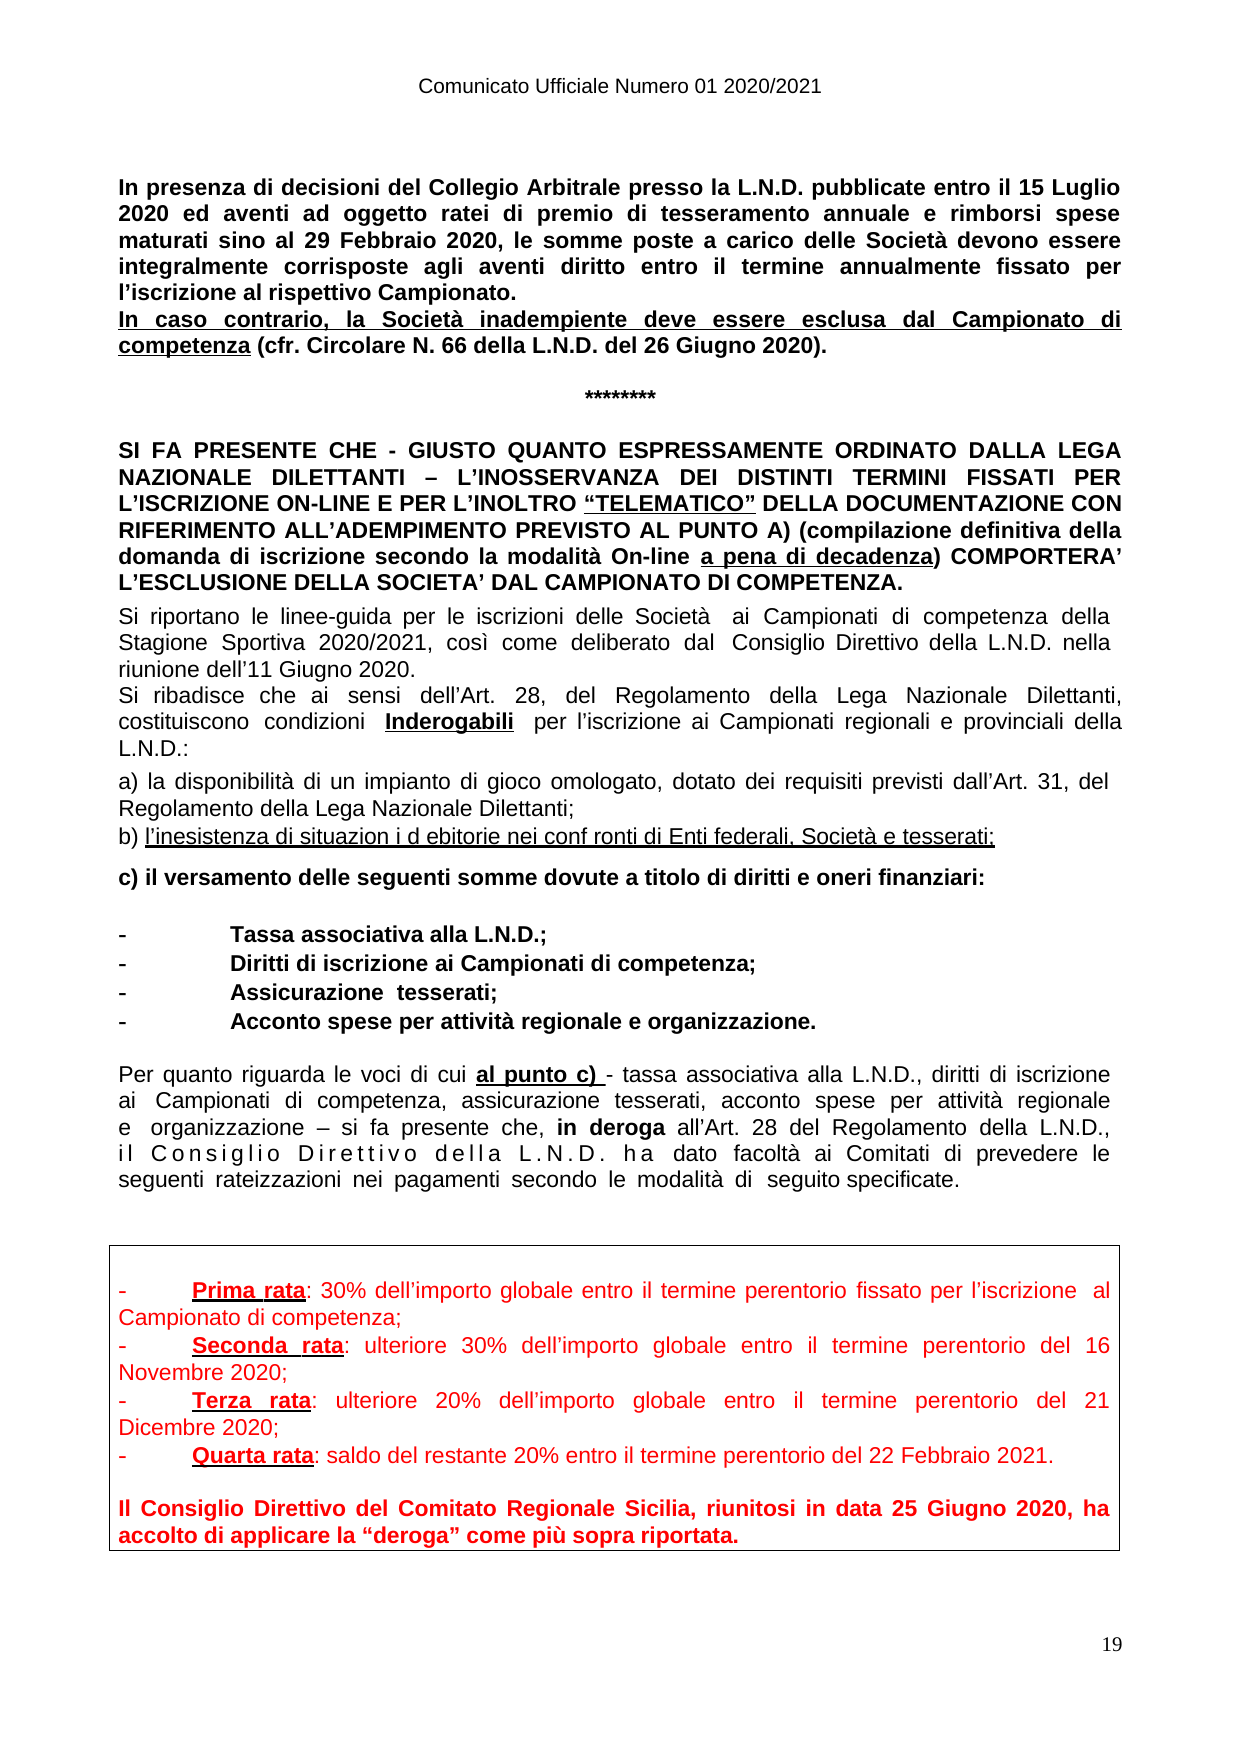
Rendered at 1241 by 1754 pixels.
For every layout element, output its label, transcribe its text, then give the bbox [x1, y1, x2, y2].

list Diritti di iscrizione ai Campionati di competenza; [118, 948, 1122, 977]
text Il Consiglio Direttivo del Comitato Regionale Sicilia, riunitosi in data 25 Giugno accolto di applicare la “deroga” come più sopra riportata. [110, 1492, 1119, 1550]
text Si riportano le linee-guida per le iscrizioni delle Società ai Campionati di competenza della Stagione Sportiva 2020/2021, così come deliberato dal Consiglio Direttivo della L.N.D. nella riunione dell’11 Giugno 2020. [118, 603, 1110, 682]
text ******** [118, 385, 1122, 411]
text Per quanto riguarda le voci di cui al punto c) - tassa associativa alla L.N.D., diritti di iscrizione ai Campionati di competenza, assicurazione tesserati, acconto spese per attività regionale e organizzazione – si fa presente che, in deroga all’Art. 28 del Regolamento della L.N.D., il Consiglio Direttivo della L.N.D. ha dato facoltà ai Comitati di prevedere le seguenti rateizzazioni nei pagamenti secondo le modalità di seguito specificate. [118, 1061, 1110, 1193]
list Prima rata: 30% dell’importo globale entro il termine perentorio fissato per l’iscrizione al Campionato di competenza; [110, 1272, 1119, 1327]
list Assicurazione tesserati; [118, 977, 1122, 1006]
text SI FA PRESENTE CHE - GIUSTO QUANTO ESPRESSAMENTE ORDINATO DALLA LEGA NAZIONALE DILETTANTI – L’INOSSERVANZA DEI DISTINTI TERMINI FISSATI PER L’ISCRIZIONE ON-LINE E PER L’INOLTRO “TELEMATICO” DELLA DOCUMENTAZIONE CON RIFERIMENTO ALL’ADEMPIMENTO PREVISTO AL PUNTO A) (compilazione definitiva della domanda di iscrizione secondo la modalità On-line a pena di decadenza) COMPORTERA’ L’ESCLUSIONE DELLA SOCIETA’ DAL CAMPIONATO DI COMPETENZA. [118, 437, 1122, 596]
text c) il versamento delle seguenti somme dovute a titolo di diritti e oneri finanziari: [118, 862, 1122, 891]
list Tassa associativa alla L.N.D.; [118, 919, 1122, 948]
text In caso contrario, inadempiente deve essere esclusa dal Campionato di competenza (cfr. Circolare N. 66 della L.N.D. del 26 Giugno 2020). [118, 330, 1122, 358]
list Acconto spese per attività regionale e organizzazione. [118, 1006, 1122, 1034]
text In caso contrario, inadempiente deve essere esclusa dal Campionato di competenza (cfr. Circolare N. 66 della L.N.D. del 26 Giugno 2020). [118, 306, 1122, 329]
list Seconda rata: ulteriore 30% dell’importo globale entro il termine perentorio del 16 Novembre 2020; [110, 1327, 1119, 1382]
list Terza rata: ulteriore 20% dell’importo globale entro il termine perentorio del 21 Dicembre 2020; [110, 1382, 1119, 1437]
text In presenza di decisioni del Collegio Arbitrale presso .D. pubblicate entro il 15 Luglio 2020 ed aventi ad oggetto ratei di premio di tesseramento annuale e rimborsi spese maturati sino al 29 Febbraio 2020, le somme poste a carico delle Società devono essere integralmente corrisposte agli aventi diritto entro il termine annualmente fissato per l’iscrizione al rispettivo Campionato. [118, 174, 1122, 306]
text a) la disponibilità di un impianto di gioco omologato, dotato dei requisiti previsti dall’Art. 31, del Regolamento della Lega Nazionale Dilettanti; [118, 768, 1110, 821]
subtitle b) l’inesistenza di situazion i d ebitorie nei conf ronti di Enti federali, Società e tesserati; [118, 821, 1122, 850]
text Si ribadisce che ai sensi dell’Art. 28, del Regolamento della Lega Nazionale Dilettanti, costituiscono condizioni Inderogabili per l’iscrizione ai Campionati regionali e provinciali della L.N.D.: [118, 682, 1122, 761]
list Quarta rata: saldo del restante 20% entro il termine perentorio del 22 Febbraio 2021. [110, 1437, 1119, 1469]
